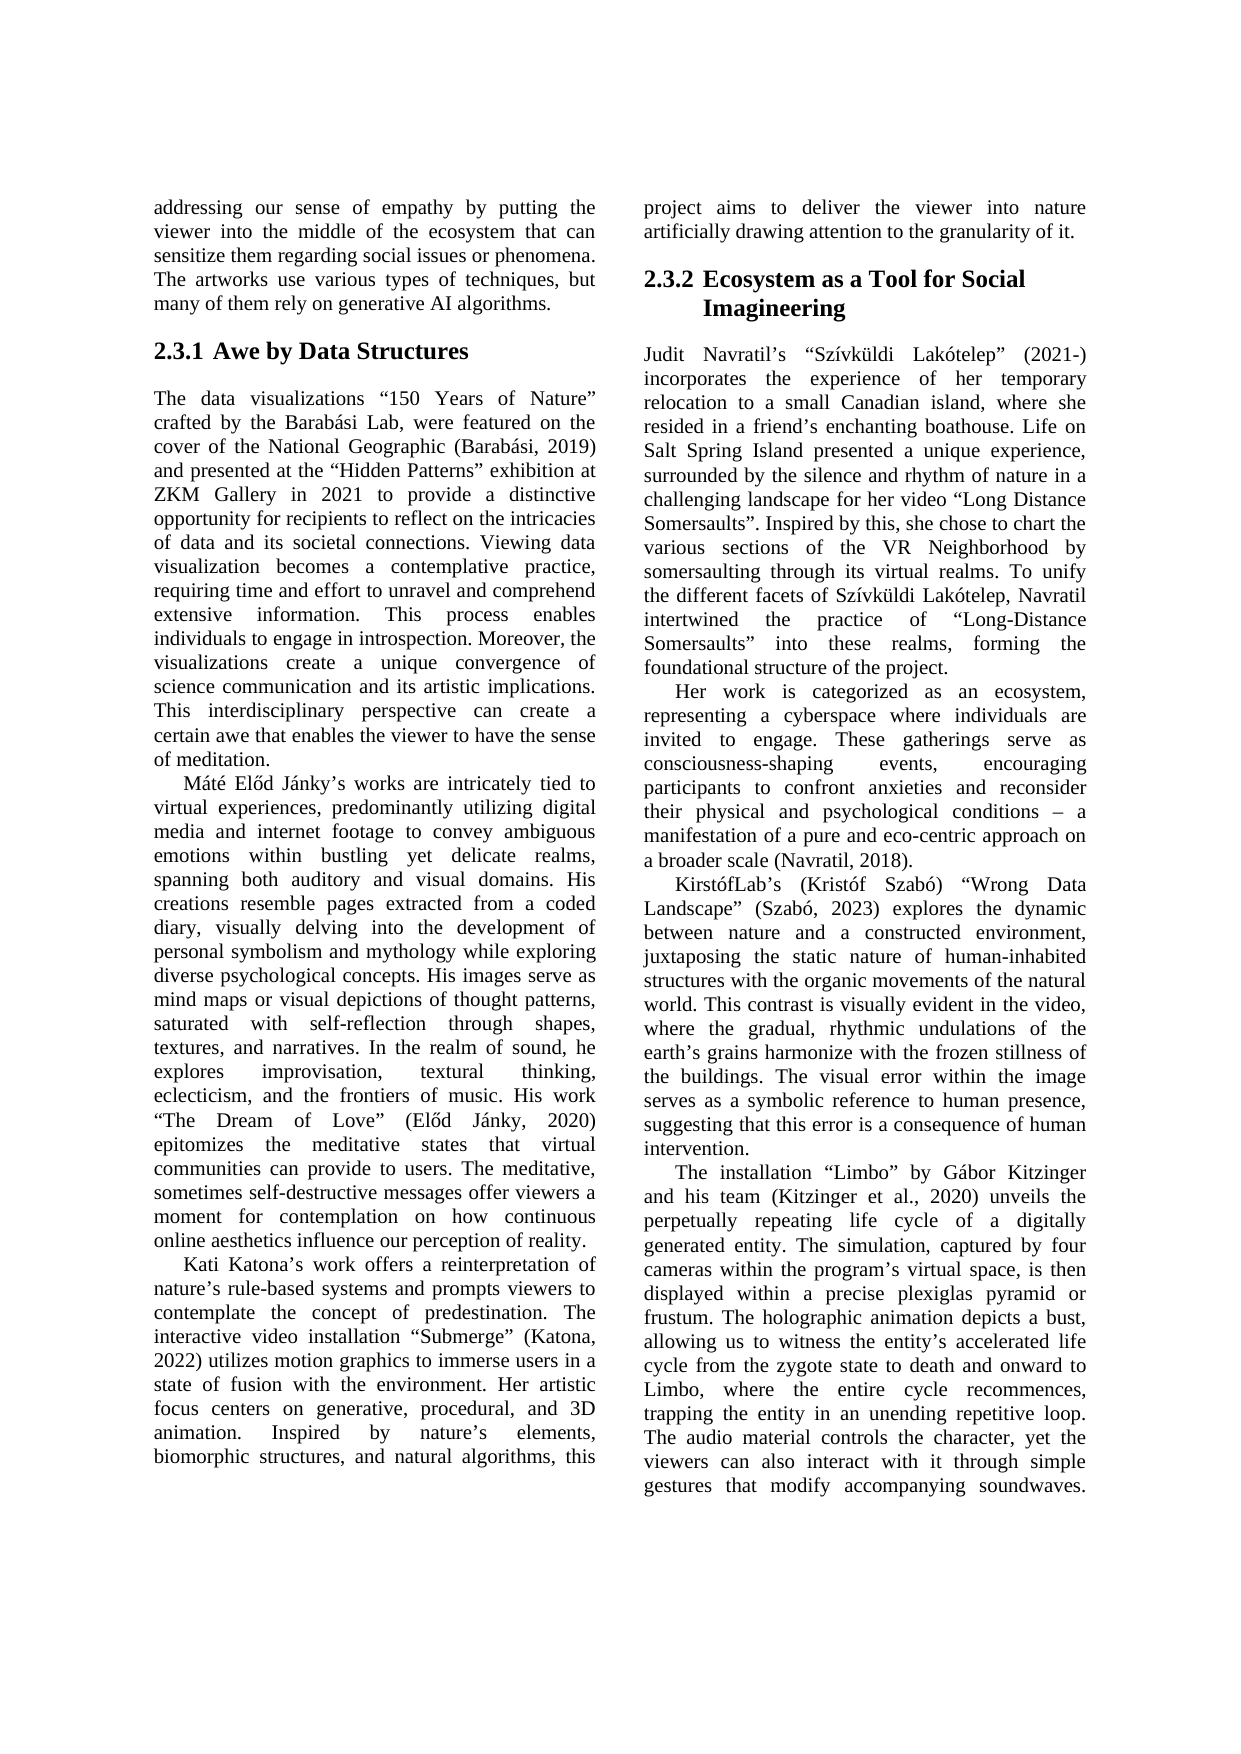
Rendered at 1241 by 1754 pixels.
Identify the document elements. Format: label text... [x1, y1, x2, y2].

text Kati Katona’s work offers a reinterpretation of nature’s rule-based systems and prompts viewers to contemplate the concept of predestination. The interactive video installation “Submerge” (Katona, 2022) utilizes motion graphics to immerse users in a state of fusion with the environment. Her artistic focus centers on generative, procedural, and 3D animation. Inspired by nature’s elements, biomorphic structures, and natural algorithms, this project aims to deliver the viewer into nature artificially drawing attention to the granularity of it. [153, 1252, 596, 1468]
text 2.3.2 Ecosystem as a Tool for Social Imagineering [644, 264, 1087, 321]
text KirstófLab’s (Kristóf Szabó) “Wrong Data Landscape” (Szabó, 2023) explores the dynamic between nature and a constructed environment, juxtaposing the static nature of human-inhabited structures with the organic movements of the natural world. This contrast is visually evident in the video, where the gradual, rhythmic undulations of the earth’s grains harmonize with the frozen stillness of the buildings. The visual error within the image serves as a symbolic reference to human presence, suggesting that this error is a consequence of human intervention. [644, 872, 1087, 1160]
text The data visualizations “150 Years of Nature” crafted by the Barabási Lab, were featured on the cover of the National Geographic (Barabási, 2019) and presented at the “Hidden Patterns” exhibition at ZKM Gallery in 2021 to provide a distinctive opportunity for recipients to reflect on the intricacies of data and its societal connections. Viewing data visualization becomes a contemplative practice, requiring time and effort to unravel and comprehend extensive information. This process enables individuals to engage in introspection. Moreover, the visualizations create a unique convergence of science communication and its artistic implications. This interdisciplinary perspective can create a certain awe that enables the viewer to have the sense of meditation. [153, 386, 596, 771]
text Her work is categorized as an ecosystem, representing a cyberspace where individuals are invited to engage. These gatherings serve as consciousness-shaping events, encouraging participants to confront anxieties and reconsider their physical and psychological conditions – a manifestation of a pure and eco-centric approach on a broader scale (Navratil, 2018). [644, 679, 1087, 872]
text Máté Előd Jánky’s works are intricately tied to virtual experiences, predominantly utilizing digital media and internet footage to convey ambiguous emotions within bustling yet delicate realms, spanning both auditory and visual domains. His creations resemble pages extracted from a coded diary, visually delving into the development of personal symbolism and mythology while exploring diverse psychological concepts. His images serve as mind maps or visual depictions of thought patterns, saturated with self-reflection through shapes, textures, and narratives. In the realm of sound, he explores improvisation, textural thinking, eclecticism, and the frontiers of music. His work “The Dream of Love” (Előd Jánky, 2020) epitomizes the meditative states that virtual communities can provide to users. The meditative, sometimes self-destructive messages offer viewers a moment for contemplation on how continuous online aesthetics influence our perception of reality. [153, 771, 596, 1252]
text Judit Navratil’s “Szívküldi Lakótelep” (2021-) incorporates the experience of her temporary relocation to a small Canadian island, where she resided in a friend’s enchanting boathouse. Life on Salt Spring Island presented a unique experience, surrounded by the silence and rhythm of nature in a challenging landscape for her video “Long Distance Somersaults”. Inspired by this, she chose to chart the various sections of the VR Neighborhood by somersaulting through its virtual realms. To unify the different facets of Szívküldi Lakótelep, Navratil intertwined the practice of “Long-Distance Somersaults” into these realms, forming the foundational structure of the project. [644, 342, 1087, 679]
text 2.3.1 Awe by Data Structures [153, 336, 596, 365]
